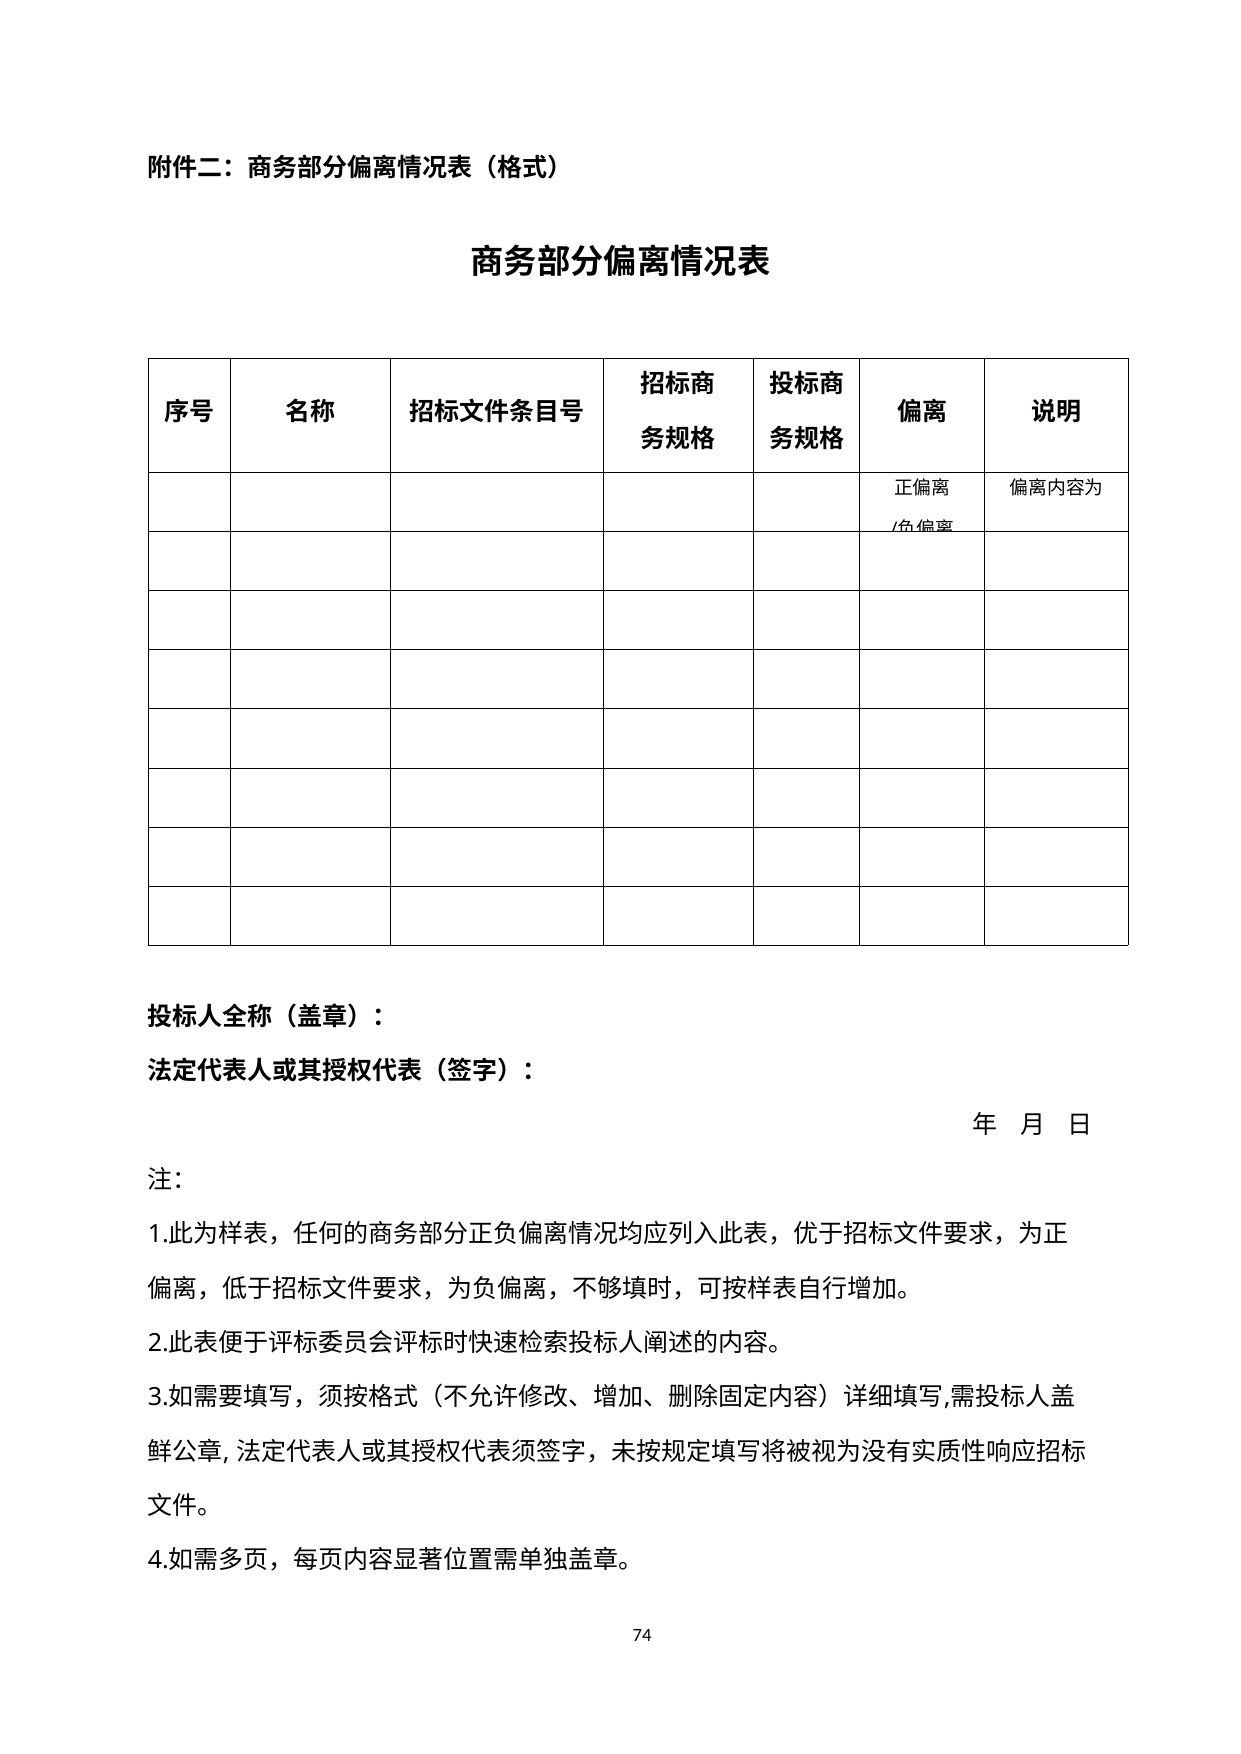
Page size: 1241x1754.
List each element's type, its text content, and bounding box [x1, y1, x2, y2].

table_header 说明 [985, 359, 1128, 472]
table_cell [985, 591, 1128, 649]
table_cell [860, 769, 984, 826]
table_cell [754, 532, 859, 590]
table_cell [231, 769, 390, 826]
text 1.此为样表，任何的商务部分正负偏离情况均应列入此表，优于招标文件要求，为正偏离，低于招标文件要求，为负偏离，不够填时，可按样表自行增加。 [148, 1214, 1092, 1304]
table_cell [391, 473, 603, 531]
table_cell [604, 828, 753, 886]
table_cell [391, 591, 603, 649]
table_cell [985, 769, 1128, 826]
text 4.如需多页，每页内容显著位置需单独盖章。 [148, 1540, 1092, 1576]
table_cell [391, 769, 603, 826]
table_header 投标商 务规格 [754, 359, 859, 472]
table_cell [149, 887, 230, 944]
table_cell [860, 828, 984, 886]
table_cell [149, 532, 230, 590]
table_cell [604, 887, 753, 944]
table_cell [985, 709, 1128, 767]
table_cell [231, 887, 390, 944]
table_cell [754, 650, 859, 708]
text 商务部分偏离情况表 [148, 235, 1092, 283]
text 2.此表便于评标委员会评标时快速检索投标人阐述的内容。 [148, 1322, 1092, 1359]
table_cell [149, 650, 230, 708]
table_header 序号 [149, 359, 230, 472]
table_cell [754, 709, 859, 767]
table_cell [754, 828, 859, 886]
table_cell [860, 591, 984, 649]
table_header 偏离 [860, 359, 984, 472]
table_header 招标商 务规格 [604, 359, 753, 472]
table_cell [391, 650, 603, 708]
table_cell [149, 591, 230, 649]
table_cell [604, 473, 753, 531]
text 年 月 日 [148, 1105, 1092, 1141]
table_cell [231, 828, 390, 886]
table_cell [604, 591, 753, 649]
table_cell [391, 828, 603, 886]
table_cell [860, 650, 984, 708]
table_cell [985, 650, 1128, 708]
table_cell [231, 532, 390, 590]
table_cell [231, 591, 390, 649]
table_cell [860, 532, 984, 590]
table_cell [391, 709, 603, 767]
table_cell [231, 650, 390, 708]
table_cell [985, 828, 1128, 886]
table_cell [754, 887, 859, 944]
table_cell [985, 887, 1128, 944]
table_cell [754, 769, 859, 826]
table_cell [604, 769, 753, 826]
table_cell 正偏离 /负偏离 [860, 473, 984, 531]
table_cell [149, 769, 230, 826]
table_cell [754, 473, 859, 531]
table_cell [754, 591, 859, 649]
table_cell [604, 532, 753, 590]
table_cell 偏离内容为 [985, 473, 1128, 531]
table_cell [149, 473, 230, 531]
text 投标人全称（盖章）： [148, 996, 1092, 1032]
table_cell [985, 532, 1128, 590]
text 3.如需要填写，须按格式（不允许修改、增加、删除固定内容）详细填写,需投标人盖鲜公章, 法定代表人或其授权代表须签字，未按规定填写将被视为没有实质性响应招标文件。 [148, 1377, 1092, 1522]
table_cell [391, 532, 603, 590]
text 法定代表人或其授权代表（签字）： [148, 1051, 1092, 1087]
table_cell [860, 887, 984, 944]
table_header 名称 [231, 359, 390, 472]
table_cell [149, 709, 230, 767]
table_cell [860, 709, 984, 767]
text 注： [148, 1159, 1092, 1196]
table_cell [231, 473, 390, 531]
table_header 招标文件条目号 [391, 359, 603, 472]
table_cell [231, 709, 390, 767]
table_cell [149, 828, 230, 886]
table_cell [604, 650, 753, 708]
table_cell [604, 709, 753, 767]
text 附件二：商务部分偏离情况表（格式） [148, 148, 1092, 184]
table_cell [391, 887, 603, 944]
